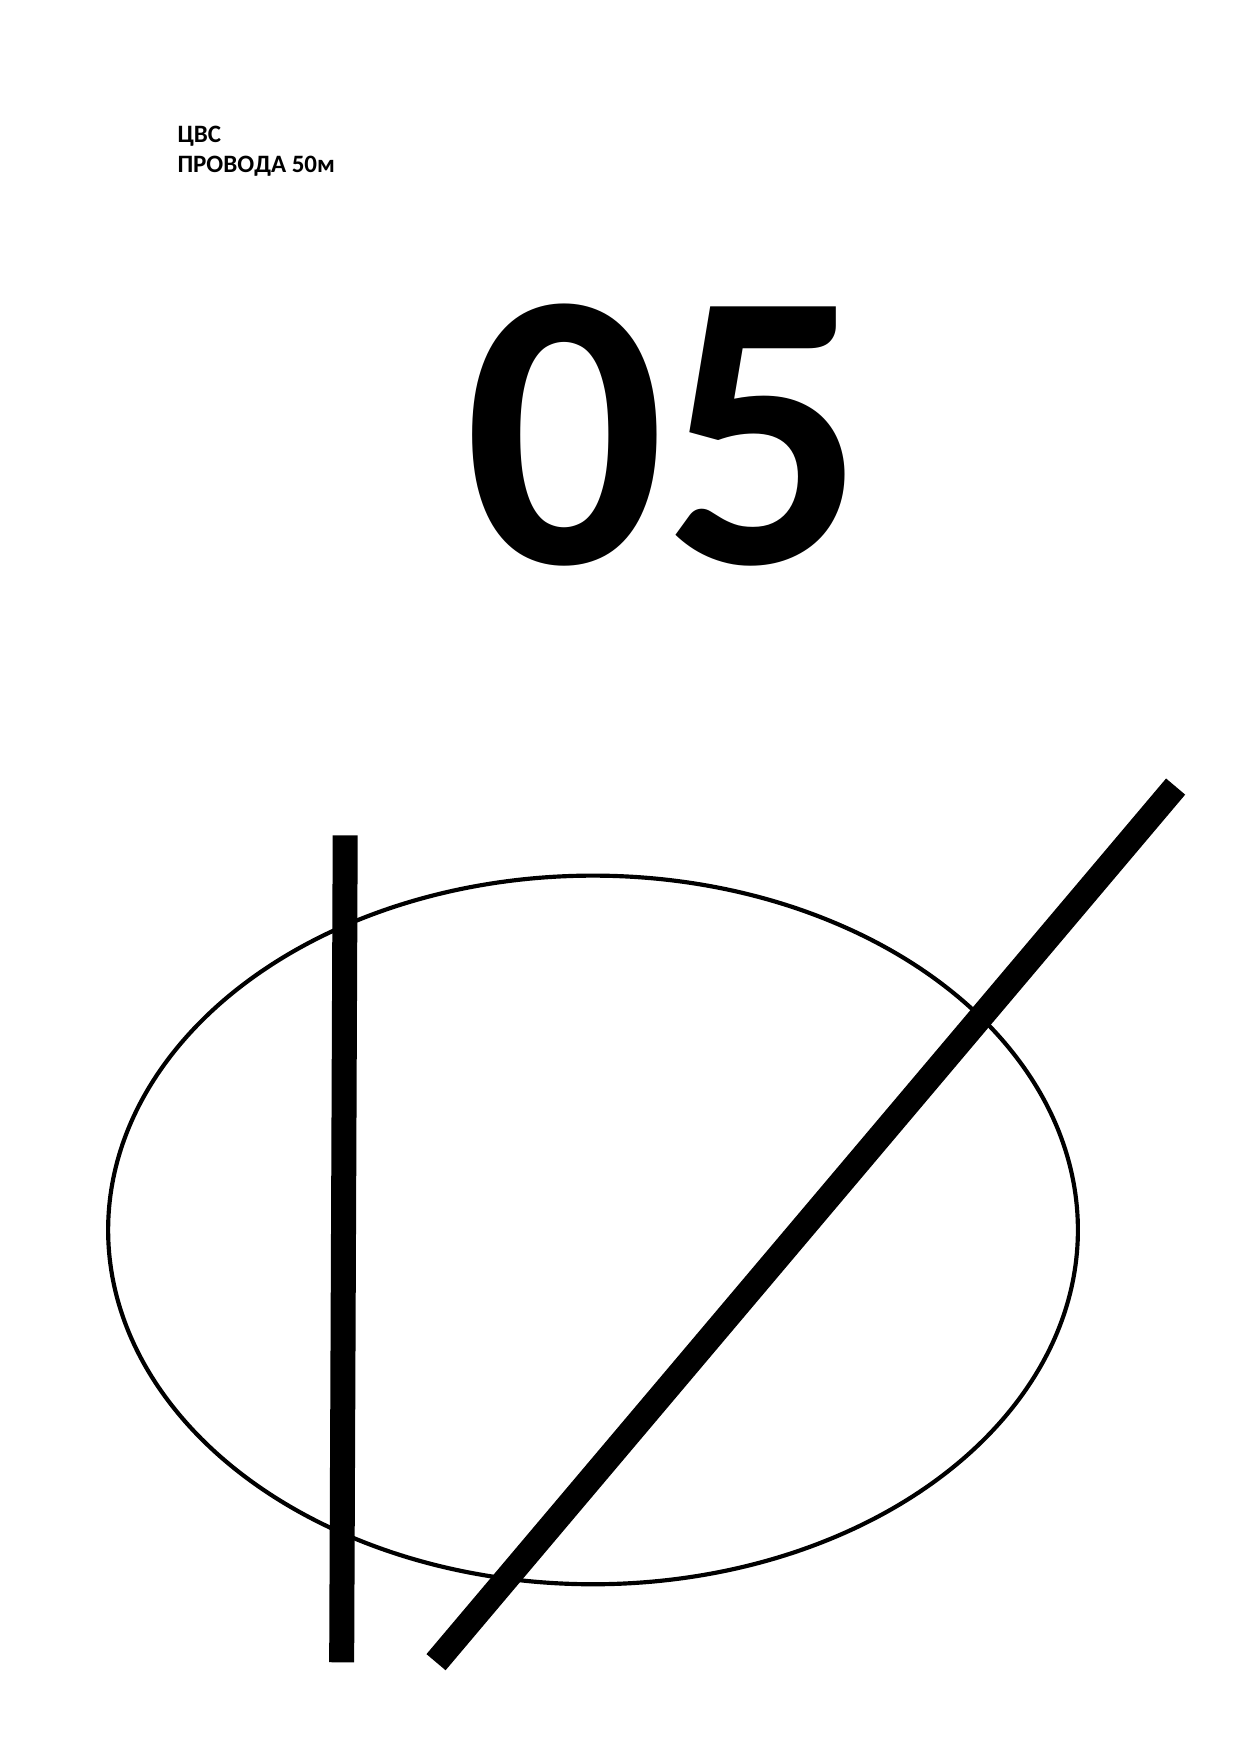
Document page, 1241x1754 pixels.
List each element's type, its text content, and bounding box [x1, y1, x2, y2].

text ПРОВОДА 50м [177, 149, 1152, 179]
text ЦВС [177, 118, 1152, 149]
text 05 [177, 179, 1152, 662]
